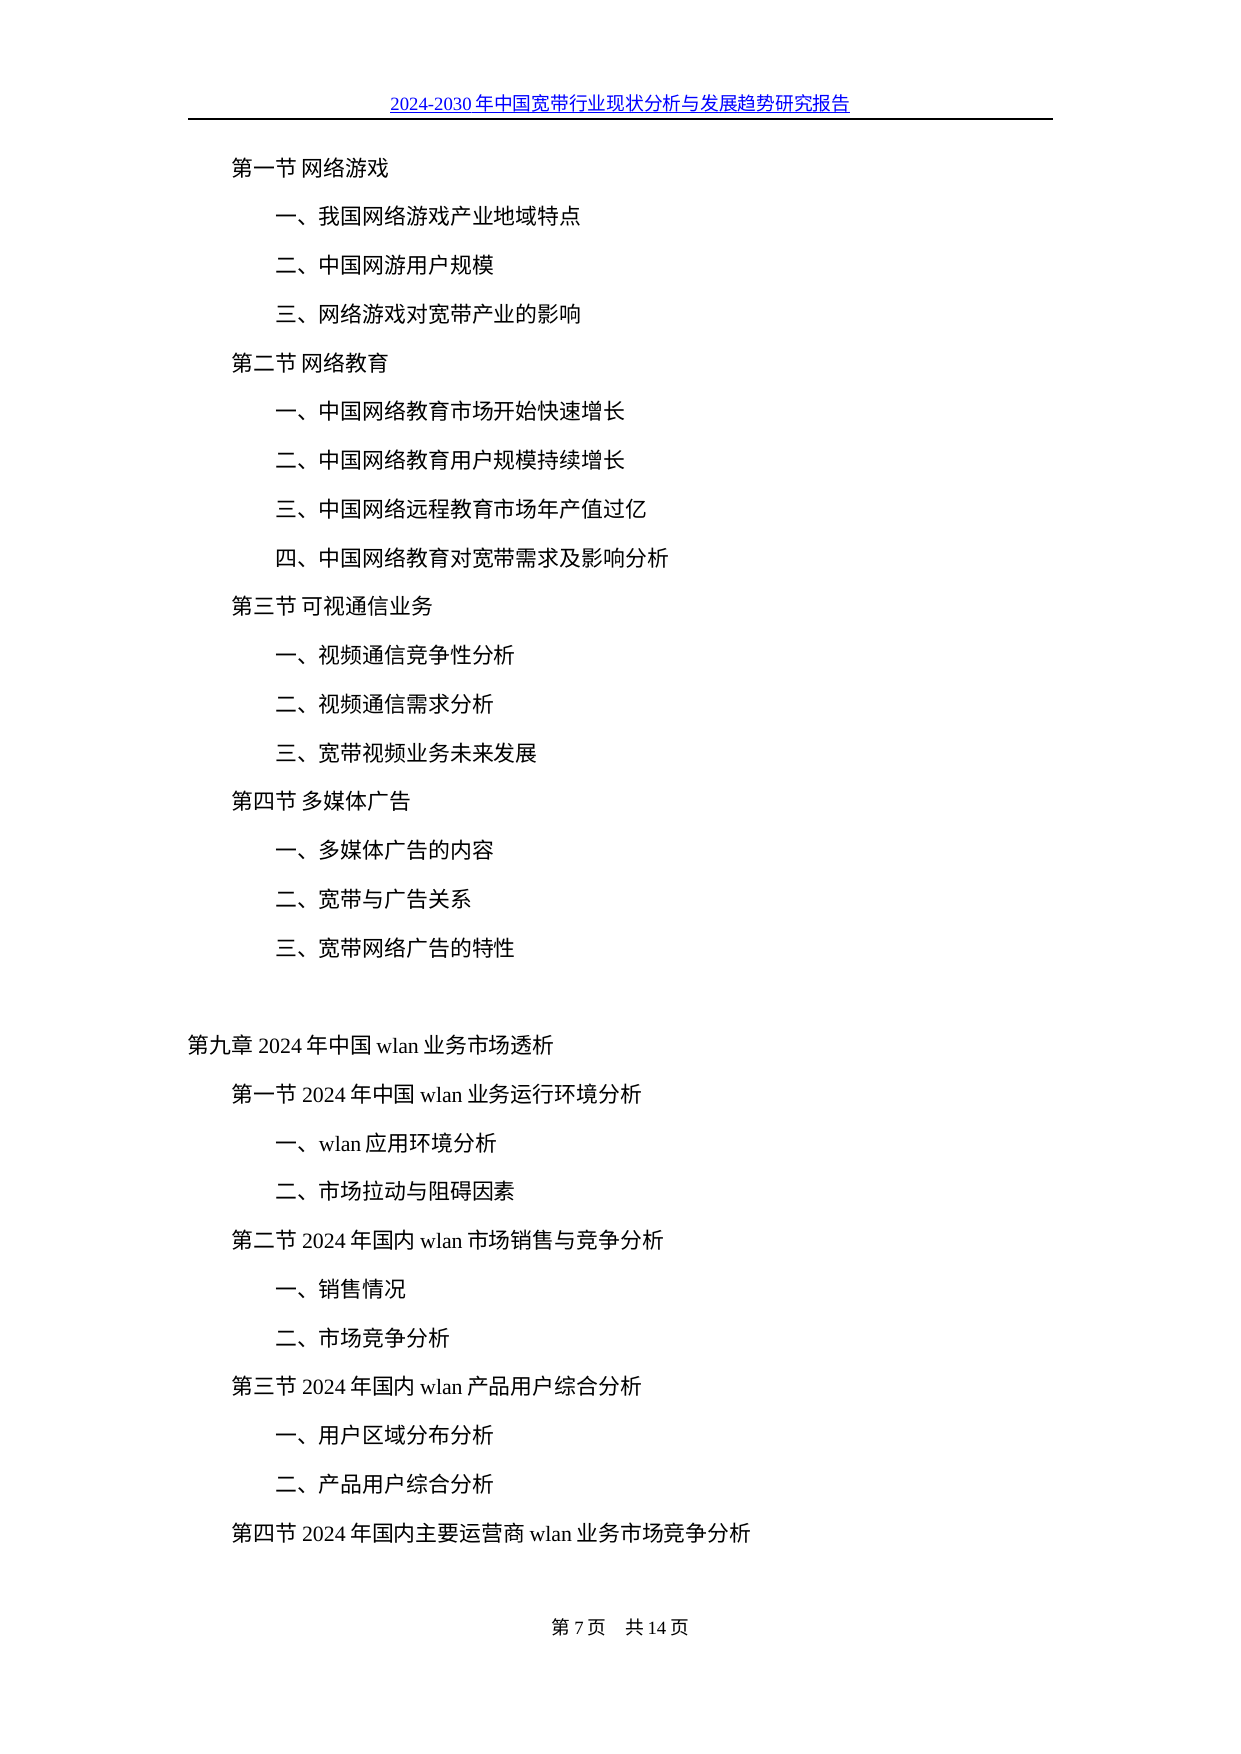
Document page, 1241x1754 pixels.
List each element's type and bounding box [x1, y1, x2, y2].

text [187, 150, 1053, 1548]
